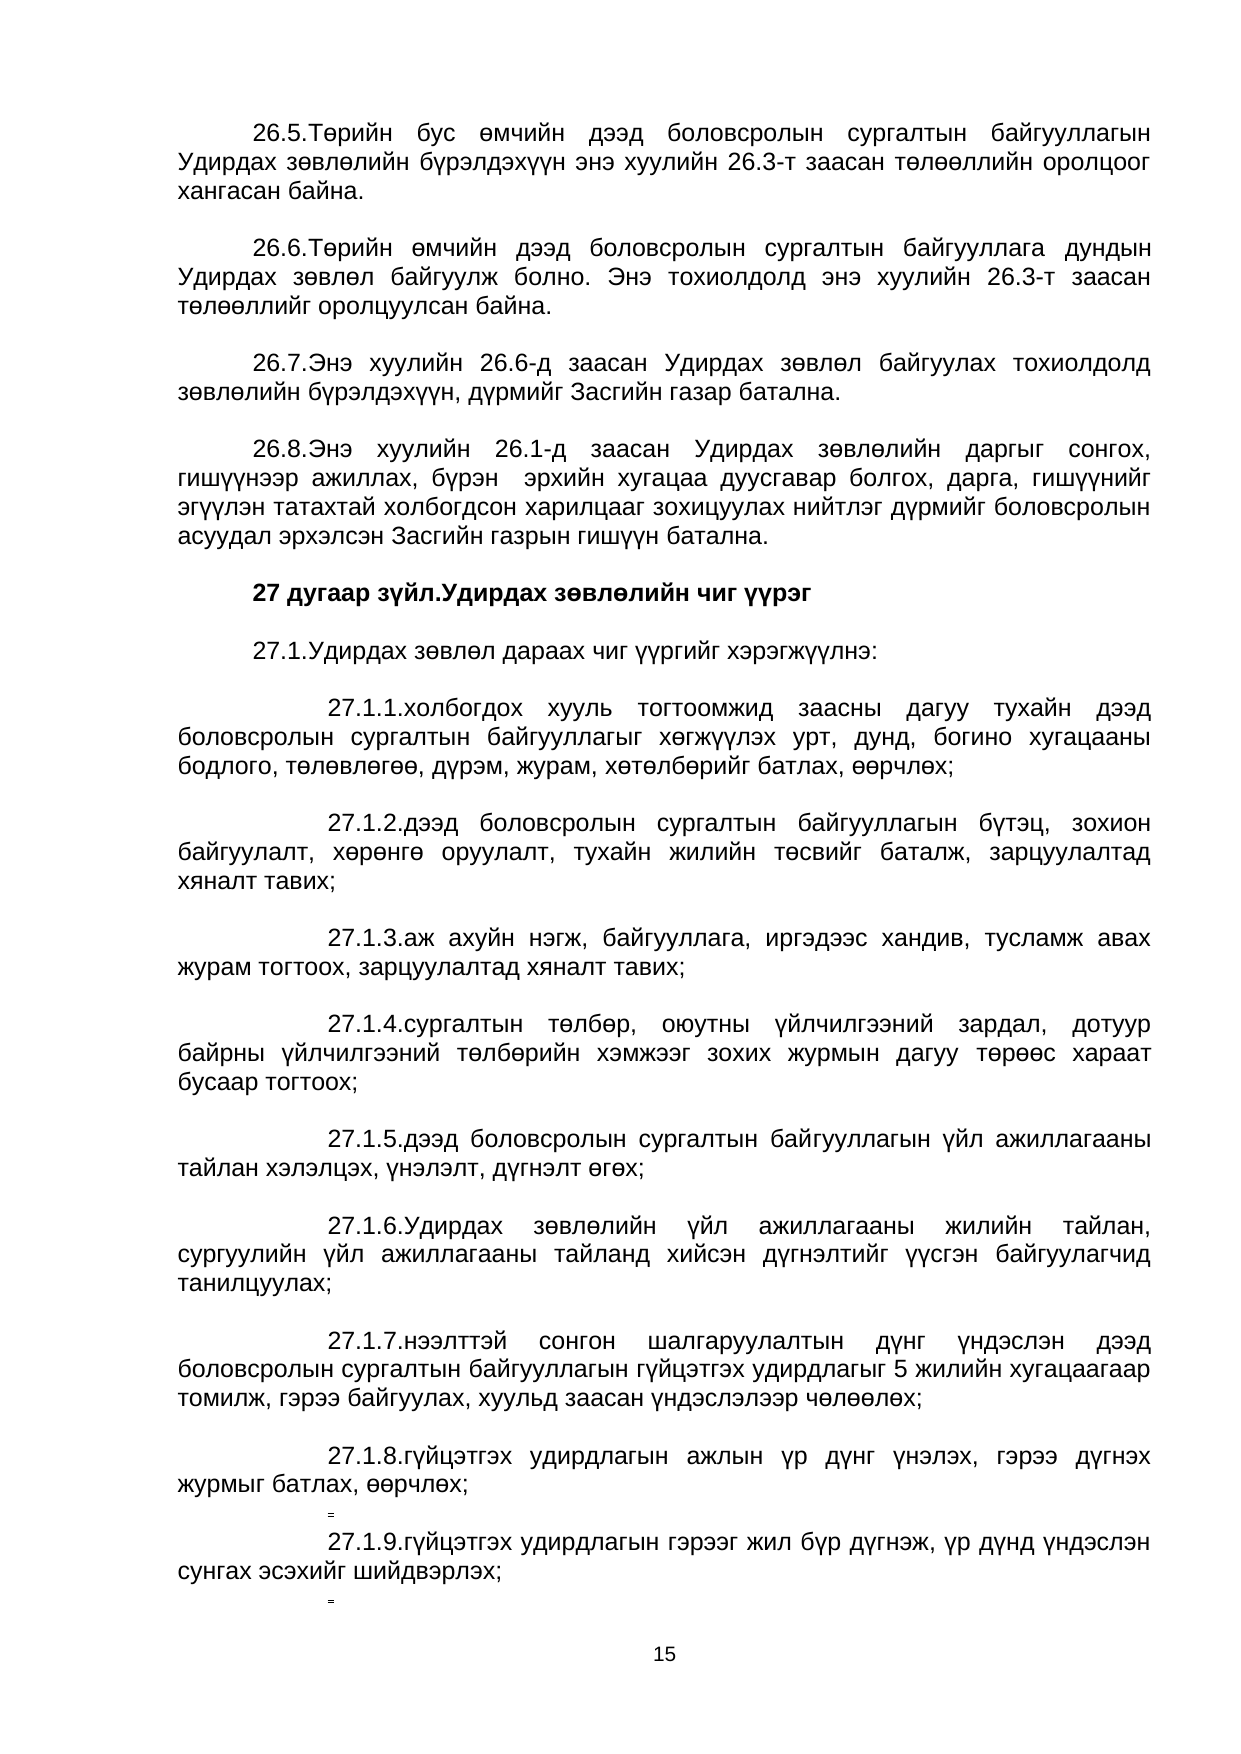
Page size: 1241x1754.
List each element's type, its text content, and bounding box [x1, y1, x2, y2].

text 27.1.Удирдах зөвлөл дараах чиг үүргийг хэрэгжүүлнэ: [177, 636, 1152, 664]
text 27.1.9.гүйцэтгэх удирдлагын гэрээг жил бүр дүгнэж, үр дүнд үндэслэн сунгах эсэхийг шийдвэрлэх; [177, 1527, 1152, 1584]
text 27.1.2.дээд боловсролын сургалтын байгууллагын бүтэц, зохион байгуулалт, хөрөнгө оруулалт, тухайн жилийн төсвийг баталж, зарцуулалтад хяналт тавих; [177, 808, 1152, 894]
text 27 дугаар зүйл.Удирдах зөвлөлийн чиг үүрэг [177, 578, 1152, 607]
text 27.1.1.холбогдох хууль тогтоомжид заасны дагуу тухайн дээд боловсролын сургалтын байгууллагыг хөгжүүлэх урт, дунд, богино хугацааны бодлого, төлөвлөгөө, дүрэм, журам, хөтөлбөрийг батлах, өөрчлөх; [177, 693, 1152, 779]
text 27.1.4.сургалтын төлбөр, оюутны үйлчилгээний зардал, дотуур байрны үйлчилгээний төлбөрийн хэмжээг зохих журмын дагуу төрөөс хараат бусаар тогтоох; [177, 1009, 1152, 1096]
text 27.1.7.нээлттэй сонгон шалгаруулалтын дүнг үндэслэн дээд боловсролын сургалтын байгууллагын гүйцэтгэх удирдлагыг 5 жилийн хугацаагаар томилж, гэрээ байгуулах, хуульд заасан үндэслэлээр чөлөөлөх; [177, 1326, 1152, 1412]
text 27.1.6.Удирдах зөвлөлийн үйл ажиллагааны жилийн тайлан, сургуулийн үйл ажиллагааны тайланд хийсэн дүгнэлтийг үүсгэн байгуулагчид танилцуулах; [177, 1211, 1152, 1297]
text 26.6.Төрийн өмчийн дээд боловсролын сургалтын байгууллага дундын Удирдах зөвлөл байгуулж болно. Энэ тохиолдолд энэ хуулийн 26.3-т заасан төлөөллийг оролцуулсан байна. [177, 233, 1152, 319]
text 26.7.Энэ хуулийн 26.6-д заасан Удирдах зөвлөл байгуулах тохиолдолд зөвлөлийн бүрэлдэхүүн, дүрмийг Засгийн газар батална. [177, 348, 1152, 406]
text 27.1.3.аж ахуйн нэгж, байгууллага, иргэдээс хандив, тусламж авах журам тогтоох, зарцуулалтад хяналт тавих; [177, 923, 1152, 981]
text 26.5.Төрийн бус өмчийн дээд боловсролын сургалтын байгууллагын Удирдах зөвлөлийн бүрэлдэхүүн энэ хуулийн 26.3-т заасан төлөөллийн оролцоог хангасан байна. [177, 118, 1152, 204]
text 27.1.8.гүйцэтгэх удирдлагын ажлын үр дүнг үнэлэх, гэрээ дүгнэх журмыг батлах, өөрчлөх; [177, 1441, 1152, 1498]
text 27.1.5.дээд боловсролын сургалтын байгууллагын үйл ажиллагааны тайлан хэлэлцэх, үнэлэлт, дүгнэлт өгөх; [177, 1124, 1152, 1182]
text 26.8.Энэ хуулийн 26.1-д заасан Удирдах зөвлөлийн даргыг сонгох, гишүүнээр ажиллах, бүрэн эрхийн хугацаа дуусгавар болгох, дарга, гишүүнийг эгүүлэн татахтай холбогдсон харилцааг зохицуулах нийтлэг дүрмийг боловсролын асуудал эрхэлсэн Засгийн газрын гишүүн батална. [177, 434, 1152, 549]
